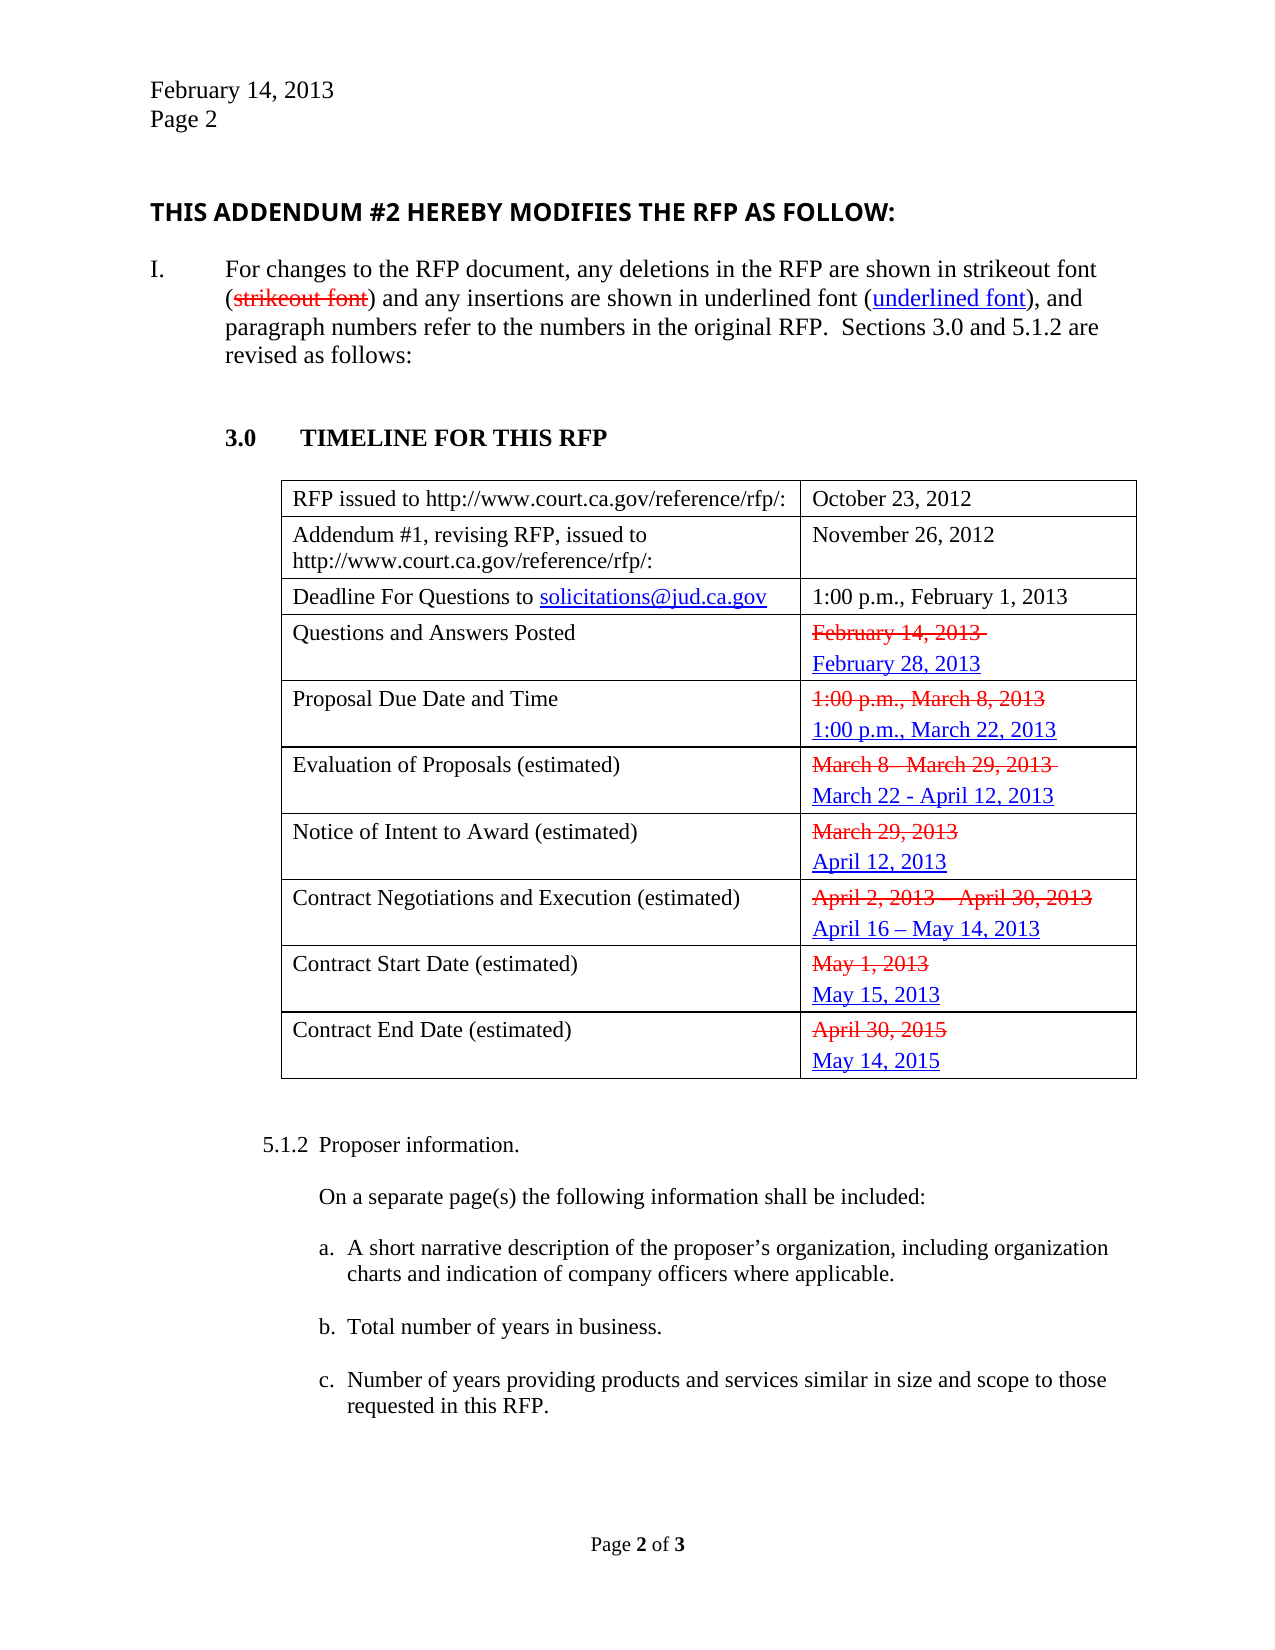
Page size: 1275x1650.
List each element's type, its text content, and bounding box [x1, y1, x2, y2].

table_header October 23, 2012 [801, 481, 1136, 516]
table_cell 1:00 p.m., February 1, 2013 [801, 579, 1136, 614]
table_cell Contract Negotiations and Execution (estimated) [282, 880, 800, 945]
table_cell April 2, 2013 – April 30, 2013 April 16 – May 14, 2013 [801, 880, 1136, 945]
text This Addendum #2 hereby modifies the RFP as follow: [150, 195, 1125, 229]
text I. For changes to the RFP document, any deletions in the RFP are shown in strikeout font (strikeout font) and any insertions are shown in underlined font (underlined font), and paragraph numbers refer to the numbers in the original RFP. Sections 3.0 and 5.1.2 are revised as follows: [150, 254, 1125, 369]
table_cell Evaluation of Proposals (estimated) [282, 748, 800, 813]
table_cell Addendum #1, revising RFP, issued to http://www.court.ca.gov/reference/rfp/: [282, 517, 800, 578]
list A short narrative description of the proposer’s organization, including organization charts and indication of company officers where applicable. [319, 1234, 1125, 1287]
table_cell November 26, 2012 [801, 517, 1136, 578]
table_cell Deadline For Questions to solicitations@jud.ca.gov [282, 579, 800, 614]
text 3.0 TIMELINE FOR THIS RFP [225, 423, 1125, 452]
text On a separate page(s) the following information shall be included: [319, 1183, 1125, 1209]
table_cell Proposal Due Date and Time [282, 681, 800, 746]
table_cell Contract End Date (estimated) [282, 1013, 800, 1078]
table_cell Contract Start Date (estimated) [282, 946, 800, 1011]
table_cell April 30, 2015 May 14, 2015 [801, 1013, 1136, 1078]
table_cell March 29, 2013 April 12, 2013 [801, 814, 1136, 879]
table_cell February 14, 2013 February 28, 2013 [801, 615, 1136, 680]
table_cell Questions and Answers Posted [282, 615, 800, 680]
list Number of years providing products and services similar in size and scope to those requested in this RFP. [319, 1366, 1125, 1418]
list Total number of years in business. [319, 1313, 1125, 1339]
list Proposer information. [262, 1131, 1125, 1158]
table_cell March 8– March 29, 2013 March 22 - April 12, 2013 [801, 748, 1136, 813]
table_header RFP issued to http://www.court.ca.gov/reference/rfp/: [282, 481, 800, 516]
table_cell 1:00 p.m., March 8, 2013 1:00 p.m., March 22, 2013 [801, 681, 1136, 746]
table_cell Notice of Intent to Award (estimated) [282, 814, 800, 879]
table_cell May 1, 2013 May 15, 2013 [801, 946, 1136, 1011]
